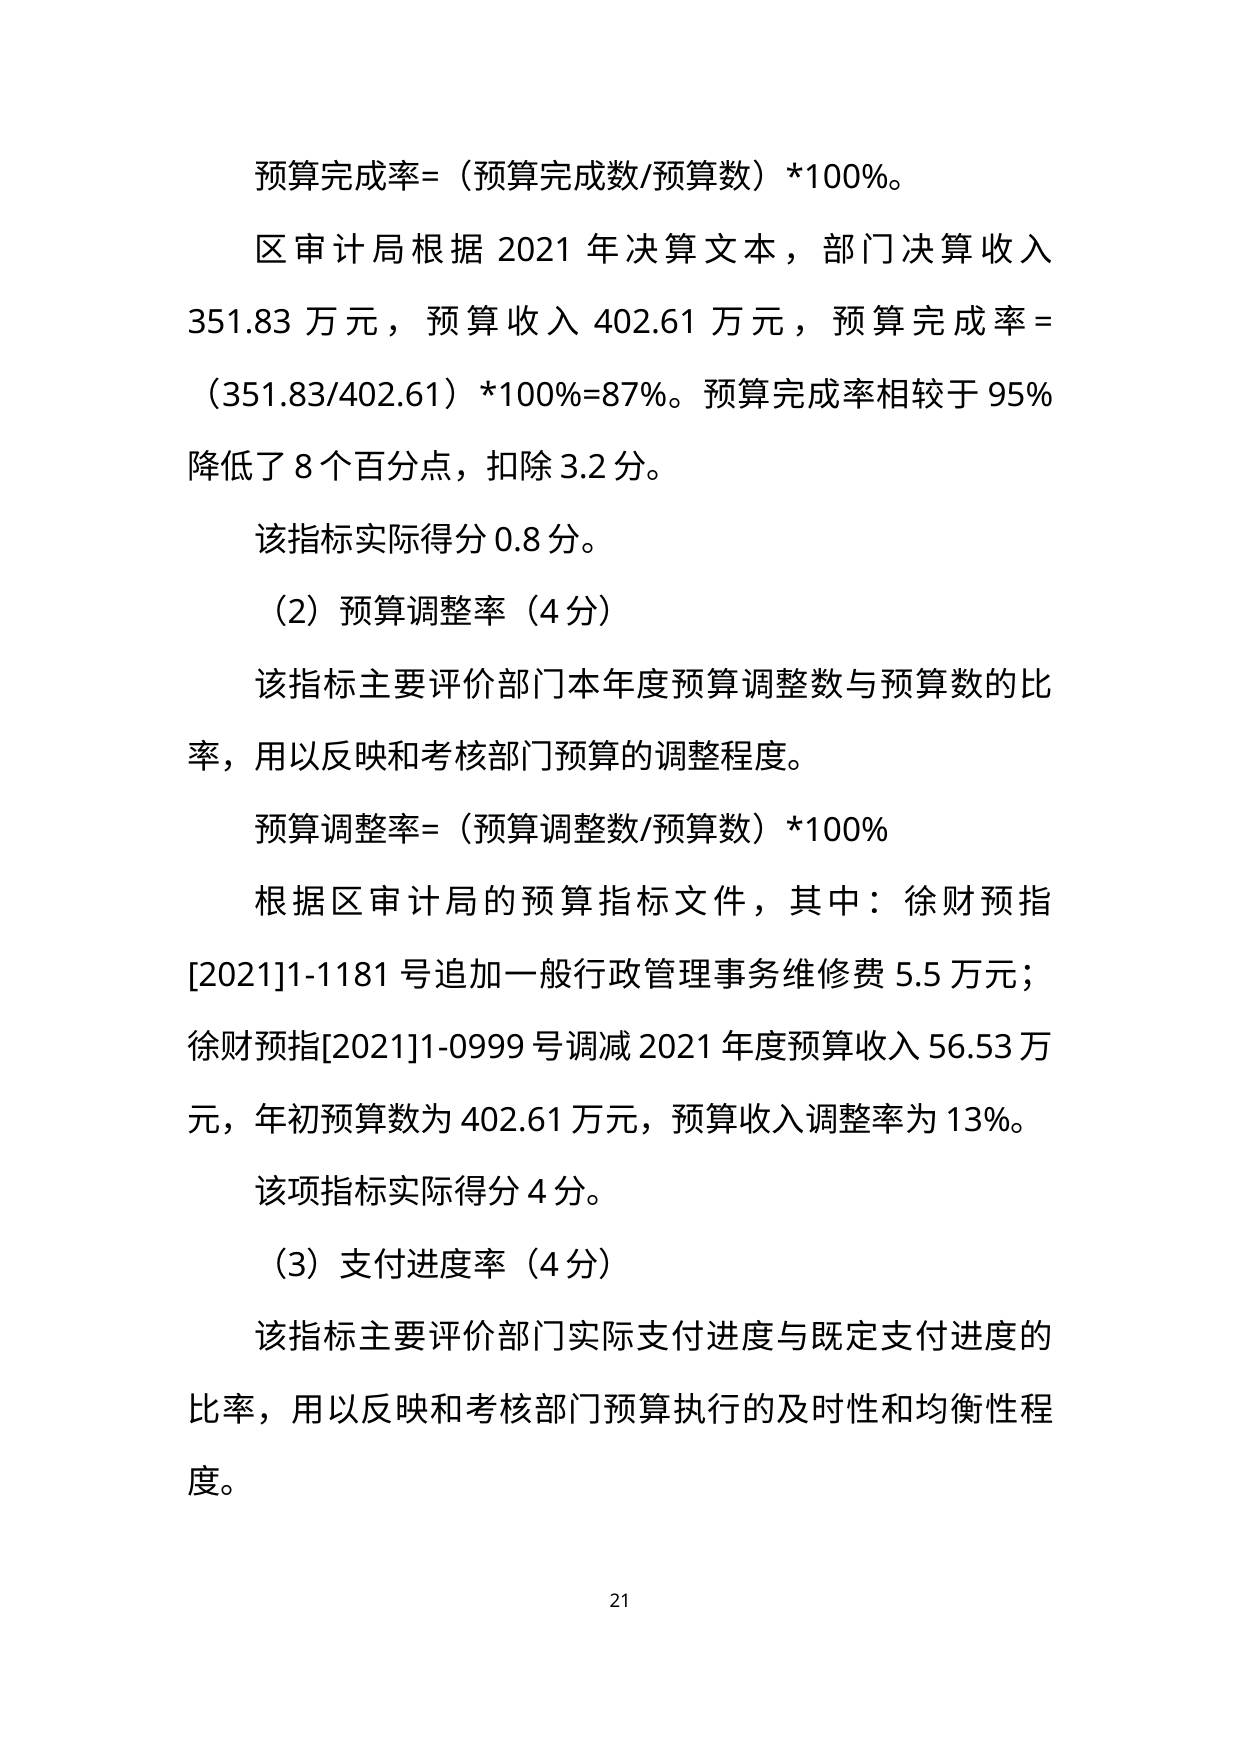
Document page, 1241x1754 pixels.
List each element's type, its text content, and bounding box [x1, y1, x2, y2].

text 该指标主要评价部门实际支付进度与既定支付进度的比率，用以反映和考核部门预算执行的及时性和均衡性程度。 [187, 1310, 1053, 1503]
text （3）支付进度率（4分） [187, 1238, 1053, 1286]
text 该指标主要评价部门本年度预算调整数与预算数的比率，用以反映和考核部门预算的调整程度。 [187, 658, 1053, 778]
text 该项指标实际得分4分。 [187, 1165, 1053, 1213]
text 预算调整率=（预算调整数/预算数）*100% [187, 802, 1053, 851]
text 区审计局根据2021年决算文本，部门决算收入351.83万元，预算收入402.61万元，预算完成率=（351.83/402.61）*100%=87%。预算完成率相较于95%降低了8个百分点，扣除3.2分。 [187, 223, 1053, 488]
text 预算完成率=（预算完成数/预算数）*100%。 [187, 150, 1053, 198]
text 根据区审计局的预算指标文件，其中：徐财预指[2021]1-1181号追加一般行政管理事务维修费5.5万元；徐财预指[2021]1-0999号调减2021年度预算收入56.53万元，年初预算数为402.61万元，预算收入调整率为13%。 [187, 875, 1053, 1141]
text （2）预算调整率（4分） [187, 585, 1053, 634]
text 该指标实际得分0.8分。 [187, 513, 1053, 561]
